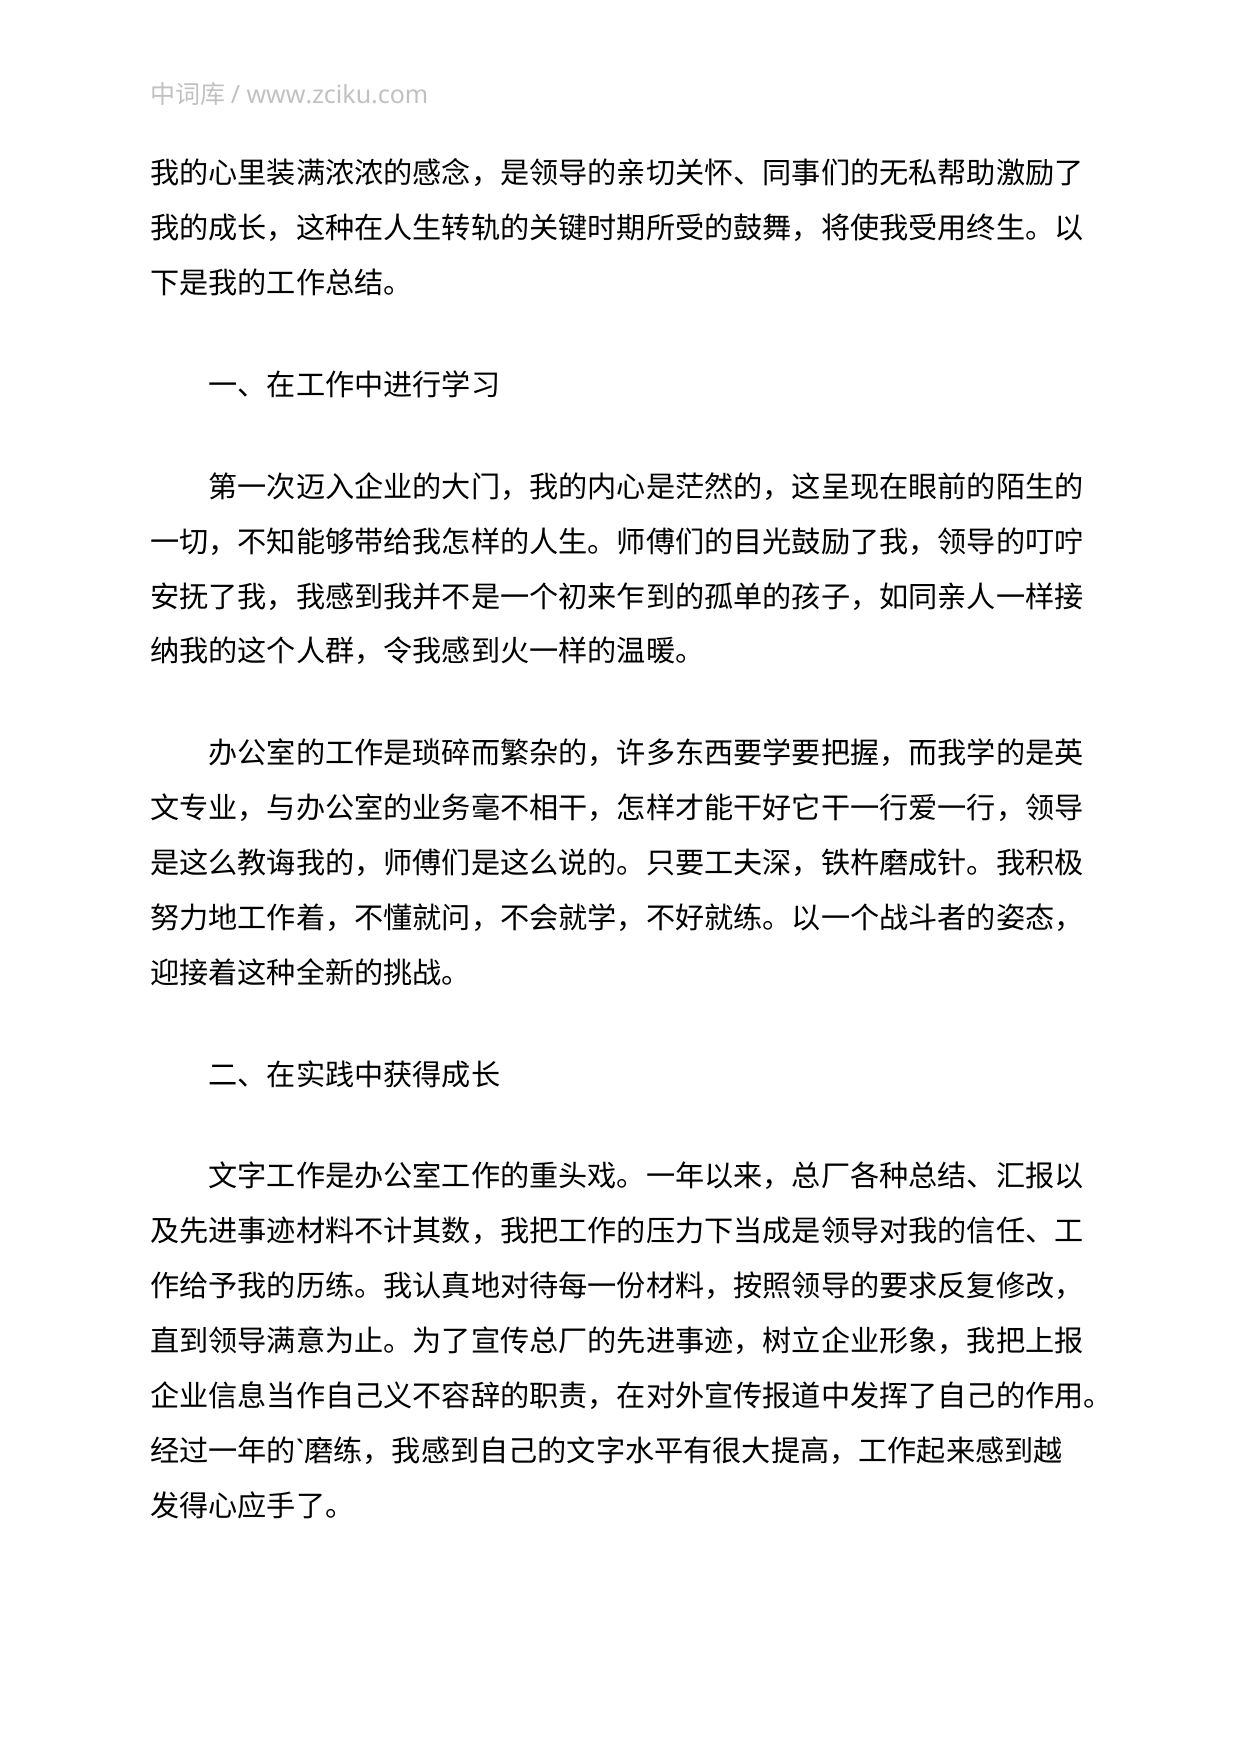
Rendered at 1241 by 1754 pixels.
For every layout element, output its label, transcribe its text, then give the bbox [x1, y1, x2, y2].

text 一、在工作中进行学习 [150, 362, 1090, 404]
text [150, 150, 1090, 302]
text 文字工作是办公室工作的重头戏。一年以来，总厂各种总结、汇报以及先进事迹材料不计其数，我把工作的压力下当成是领导对我的信任、工作给予我的历练。我认真地对待每一份材料，按照领导的要求反复修改，直到领导满意为止。为了宣传总厂的先进事迹，树立企业形象，我把上报企业信息当作自己义不容辞的职责，在对外宣传报道中发挥了自己的作用。经过一年的`磨练，我感到自己的文字水平有很大提高，工作起来感到越发得心应手了。 [150, 1153, 1090, 1525]
text 二、在实践中获得成长 [150, 1051, 1090, 1093]
text 第一次迈入企业的大门，我的内心是茫然的，这呈现在眼前的陌生的一切，不知能够带给我怎样的人生。师傅们的目光鼓励了我，领导的叮咛安抚了我，我感到我并不是一个初来乍到的孤单的孩子，如同亲人一样接纳我的这个人群，令我感到火一样的温暖。 [150, 463, 1090, 670]
text 办公室的工作是琐碎而繁杂的，许多东西要学要把握，而我学的是英文专业，与办公室的业务毫不相干，怎样才能干好它干一行爱一行，领导是这么教诲我的，师傅们是这么说的。只要工夫深，铁杵磨成针。我积极努力地工作着，不懂就问，不会就学，不好就练。以一个战斗者的姿态，迎接着这种全新的挑战。 [150, 730, 1090, 992]
